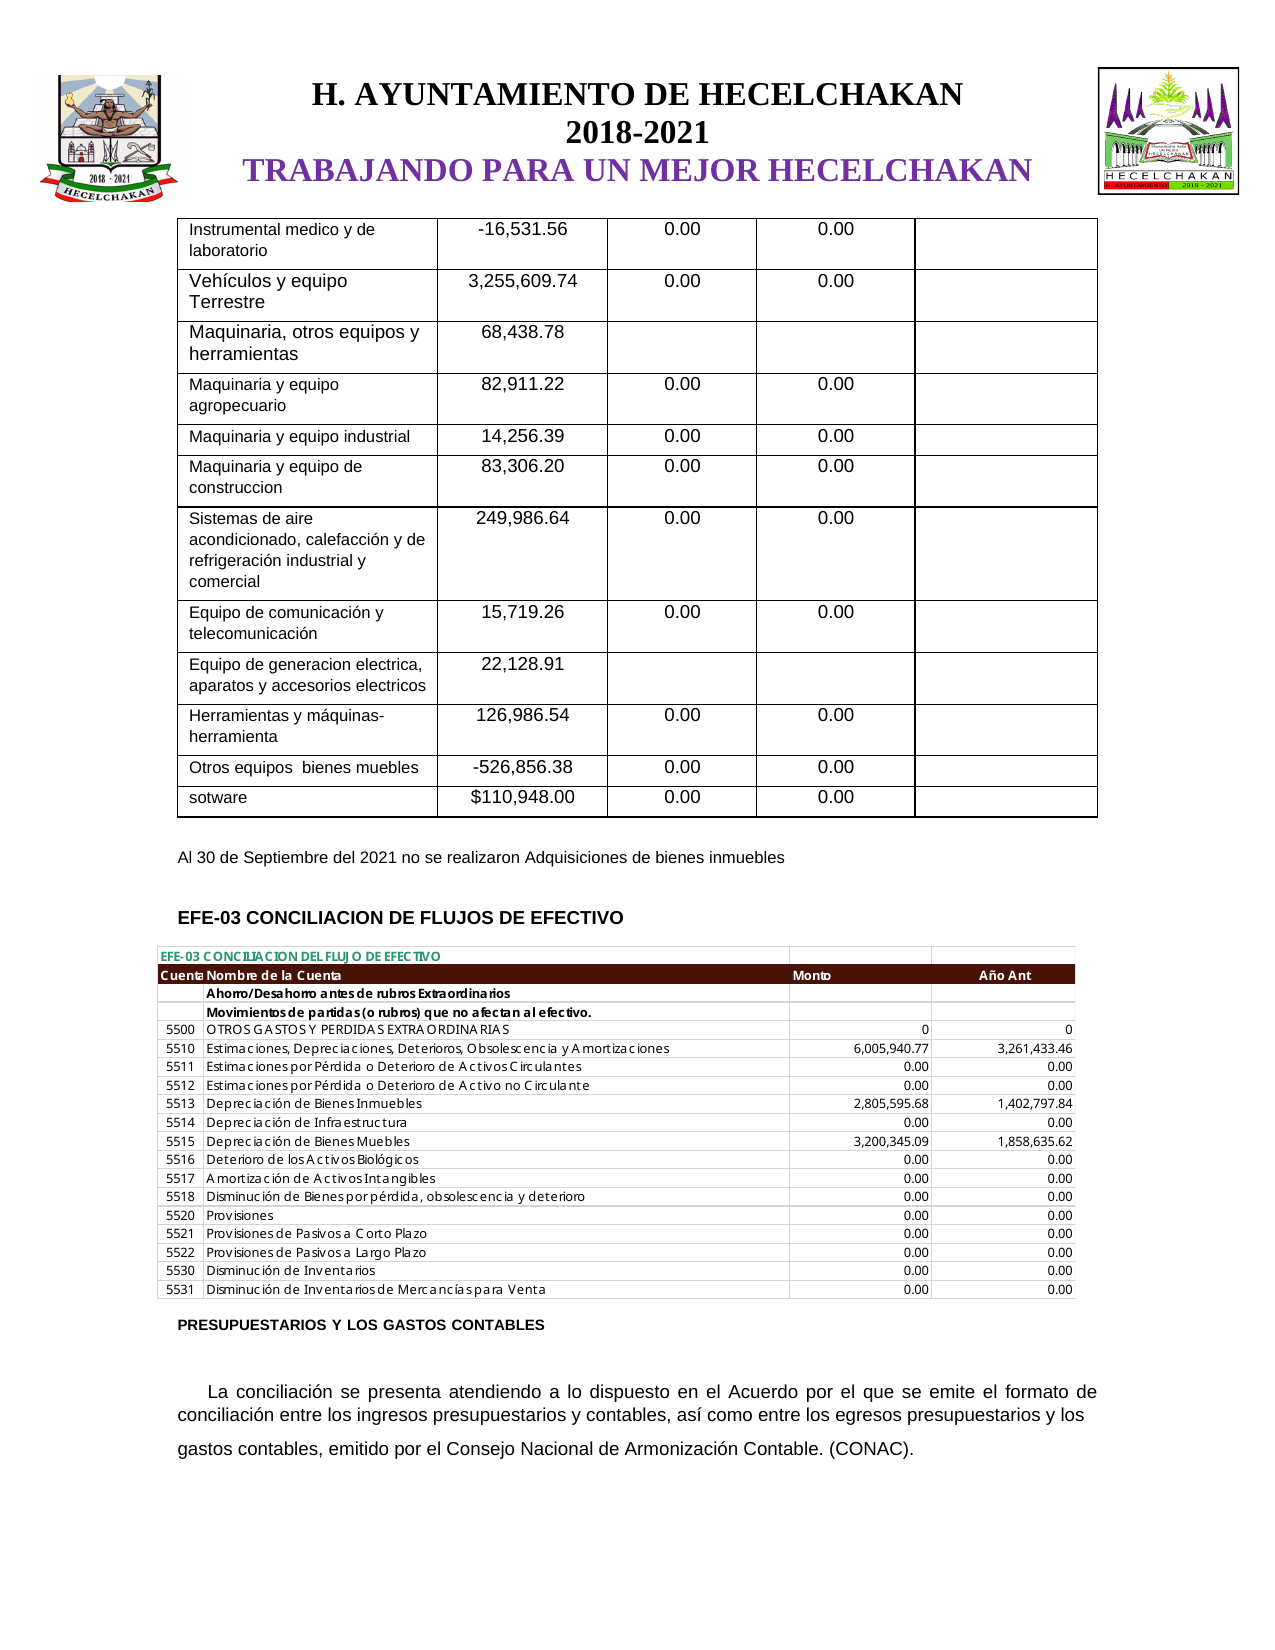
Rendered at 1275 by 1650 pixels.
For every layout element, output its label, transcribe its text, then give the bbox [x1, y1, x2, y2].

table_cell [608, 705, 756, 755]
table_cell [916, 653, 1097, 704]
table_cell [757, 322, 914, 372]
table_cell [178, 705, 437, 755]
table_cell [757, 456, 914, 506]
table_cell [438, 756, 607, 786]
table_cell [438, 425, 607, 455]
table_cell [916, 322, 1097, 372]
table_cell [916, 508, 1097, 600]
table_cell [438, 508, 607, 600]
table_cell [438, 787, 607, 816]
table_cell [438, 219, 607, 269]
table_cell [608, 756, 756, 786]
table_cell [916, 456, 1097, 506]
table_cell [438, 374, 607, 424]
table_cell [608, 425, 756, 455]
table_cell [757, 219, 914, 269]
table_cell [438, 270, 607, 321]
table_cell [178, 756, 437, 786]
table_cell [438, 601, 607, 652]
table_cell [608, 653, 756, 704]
picture [31, 75, 189, 202]
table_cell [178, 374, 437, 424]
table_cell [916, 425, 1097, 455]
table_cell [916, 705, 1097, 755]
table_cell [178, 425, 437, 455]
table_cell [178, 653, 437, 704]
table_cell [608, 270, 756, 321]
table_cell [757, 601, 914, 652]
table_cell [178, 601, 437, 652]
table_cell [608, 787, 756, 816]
text presupuestarios y los gastos contables [177, 1312, 1098, 1335]
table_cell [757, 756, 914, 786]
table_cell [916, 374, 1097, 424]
text EFE-03 CONCILIACION DE FLUJOS DE EFECTIVO [177, 906, 1098, 929]
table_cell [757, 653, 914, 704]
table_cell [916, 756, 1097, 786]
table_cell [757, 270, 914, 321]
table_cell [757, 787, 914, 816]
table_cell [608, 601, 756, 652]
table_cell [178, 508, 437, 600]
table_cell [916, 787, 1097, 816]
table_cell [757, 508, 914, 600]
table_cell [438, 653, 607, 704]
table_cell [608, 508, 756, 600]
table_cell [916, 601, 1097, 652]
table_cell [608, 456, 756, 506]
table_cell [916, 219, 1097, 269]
text La conciliación se presenta atendiendo a lo dispuesto en el Acuerdo por el que se emite el formato de conciliación entre los ingresos presupuestarios y contables, así como entre los egresos presupuestarios y los [177, 1380, 1098, 1426]
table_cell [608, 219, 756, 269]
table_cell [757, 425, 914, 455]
text gastos contables, emitido por el Consejo Nacional de Armonización Contable. (CONAC). [177, 1437, 1098, 1460]
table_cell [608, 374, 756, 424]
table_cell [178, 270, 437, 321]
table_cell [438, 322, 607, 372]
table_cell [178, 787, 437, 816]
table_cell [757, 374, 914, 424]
text Al 30 de Septiembre del 2021 no se realizaron Adquisiciones de bienes inmuebles [177, 847, 1098, 868]
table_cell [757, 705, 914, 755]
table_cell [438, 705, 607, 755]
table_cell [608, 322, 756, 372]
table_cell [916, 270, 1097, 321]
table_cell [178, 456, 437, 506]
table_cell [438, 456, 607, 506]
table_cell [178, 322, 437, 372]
picture [1097, 67, 1240, 195]
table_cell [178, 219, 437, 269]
